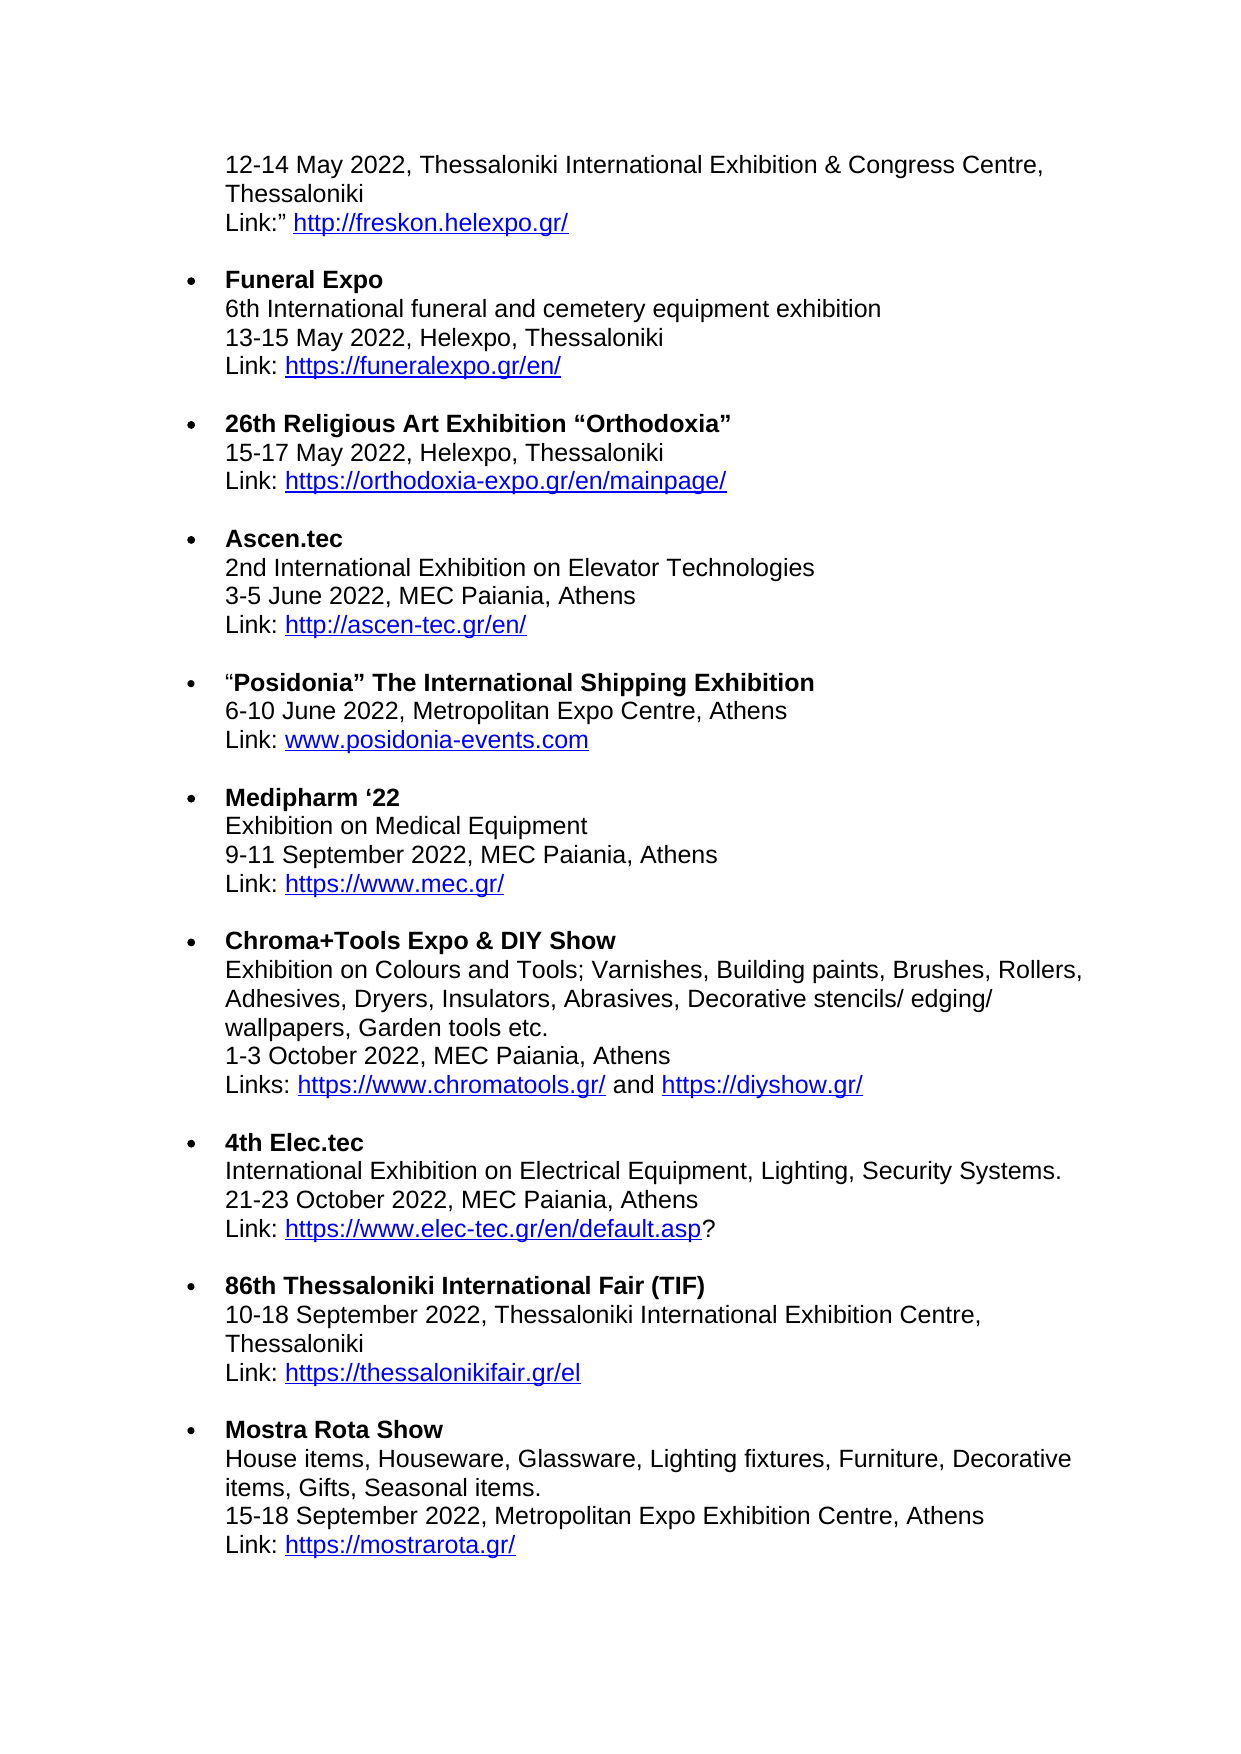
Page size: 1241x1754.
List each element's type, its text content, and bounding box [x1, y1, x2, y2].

text 9-11 September 2022, MEC Paiania, Athens [225, 840, 1090, 869]
text 15-18 September 2022, Metropolitan Expo Exhibition Centre, Athens [225, 1501, 1090, 1530]
text House items, Houseware, Glassware, Lighting fixtures, Furniture, Decorative items, Gifts, Seasonal items. [225, 1444, 1090, 1501]
text Link:” http://freskon.helexpo.gr/ [225, 207, 1090, 236]
list “Posidonia” The International Shipping Exhibition [187, 667, 1090, 696]
list Funeral Expo [187, 265, 1090, 294]
text International Exhibition on Electrical Equipment, Lighting, Security Systems. [225, 1156, 1090, 1185]
list 86th Thessaloniki International Fair (TIF) [187, 1271, 1090, 1300]
list Medipharm ‘22 [187, 782, 1090, 811]
text Links: https://www.chromatools.gr/ and https://diyshow.gr/ [225, 1070, 1090, 1099]
text 13-15 May 2022, Helexpo, Thessaloniki [225, 322, 1090, 351]
text 10-18 September 2022, Thessaloniki International Exhibition Centre, Thessaloniki [225, 1300, 1090, 1357]
text 21-23 October 2022, MEC Paiania, Athens [225, 1185, 1090, 1214]
list 4th Elec.tec [187, 1127, 1090, 1156]
text Link: www.posidonia-events.com [225, 725, 1090, 754]
text Link: https://mostrarota.gr/ [225, 1530, 1090, 1559]
text Exhibition on Colours and Tools; Varnishes, Building paints, Brushes, Rollers, Adhesives, Dryers, Insulators, Abrasives, Decorative stencils/ edging/ wallpapers, Garden tools etc. [225, 955, 1090, 1041]
list Mostra Rota Show [187, 1415, 1090, 1444]
text Link: https://www.elec-tec.gr/en/default.asp? [225, 1214, 1090, 1242]
text Link: https://thessalonikifair.gr/el [150, 1357, 1090, 1386]
text 15-17 May 2022, Helexpo, Thessaloniki [225, 437, 1090, 466]
text 3-5 June 2022, MEC Paiania, Athens [225, 581, 1090, 610]
text 2nd International Exhibition on Elevator Technologies [225, 552, 1090, 581]
list 26th Religious Art Exhibition “Orthodoxia” [187, 409, 1090, 437]
text Link: http://ascen-tec.gr/en/ [225, 610, 1090, 639]
text Exhibition on Medical Equipment [225, 811, 1090, 840]
text 12-14 May 2022, Thessaloniki International Exhibition & Congress Centre, Thessaloniki [225, 150, 1090, 207]
text Link: https://www.mec.gr/ [225, 869, 1090, 897]
text 6-10 June 2022, Metropolitan Expo Centre, Athens [225, 696, 1090, 725]
list Chroma+Tools Expo & DIY Show [187, 926, 1090, 955]
text 1-3 October 2022, MEC Paiania, Athens [225, 1041, 1090, 1070]
list Ascen.tec [187, 524, 1090, 552]
text Link: https://funeralexpo.gr/en/ [225, 351, 1090, 380]
text 6th International funeral and cemetery equipment exhibition [225, 294, 1090, 322]
text Link: https://orthodoxia-expo.gr/en/mainpage/ [225, 466, 1090, 495]
